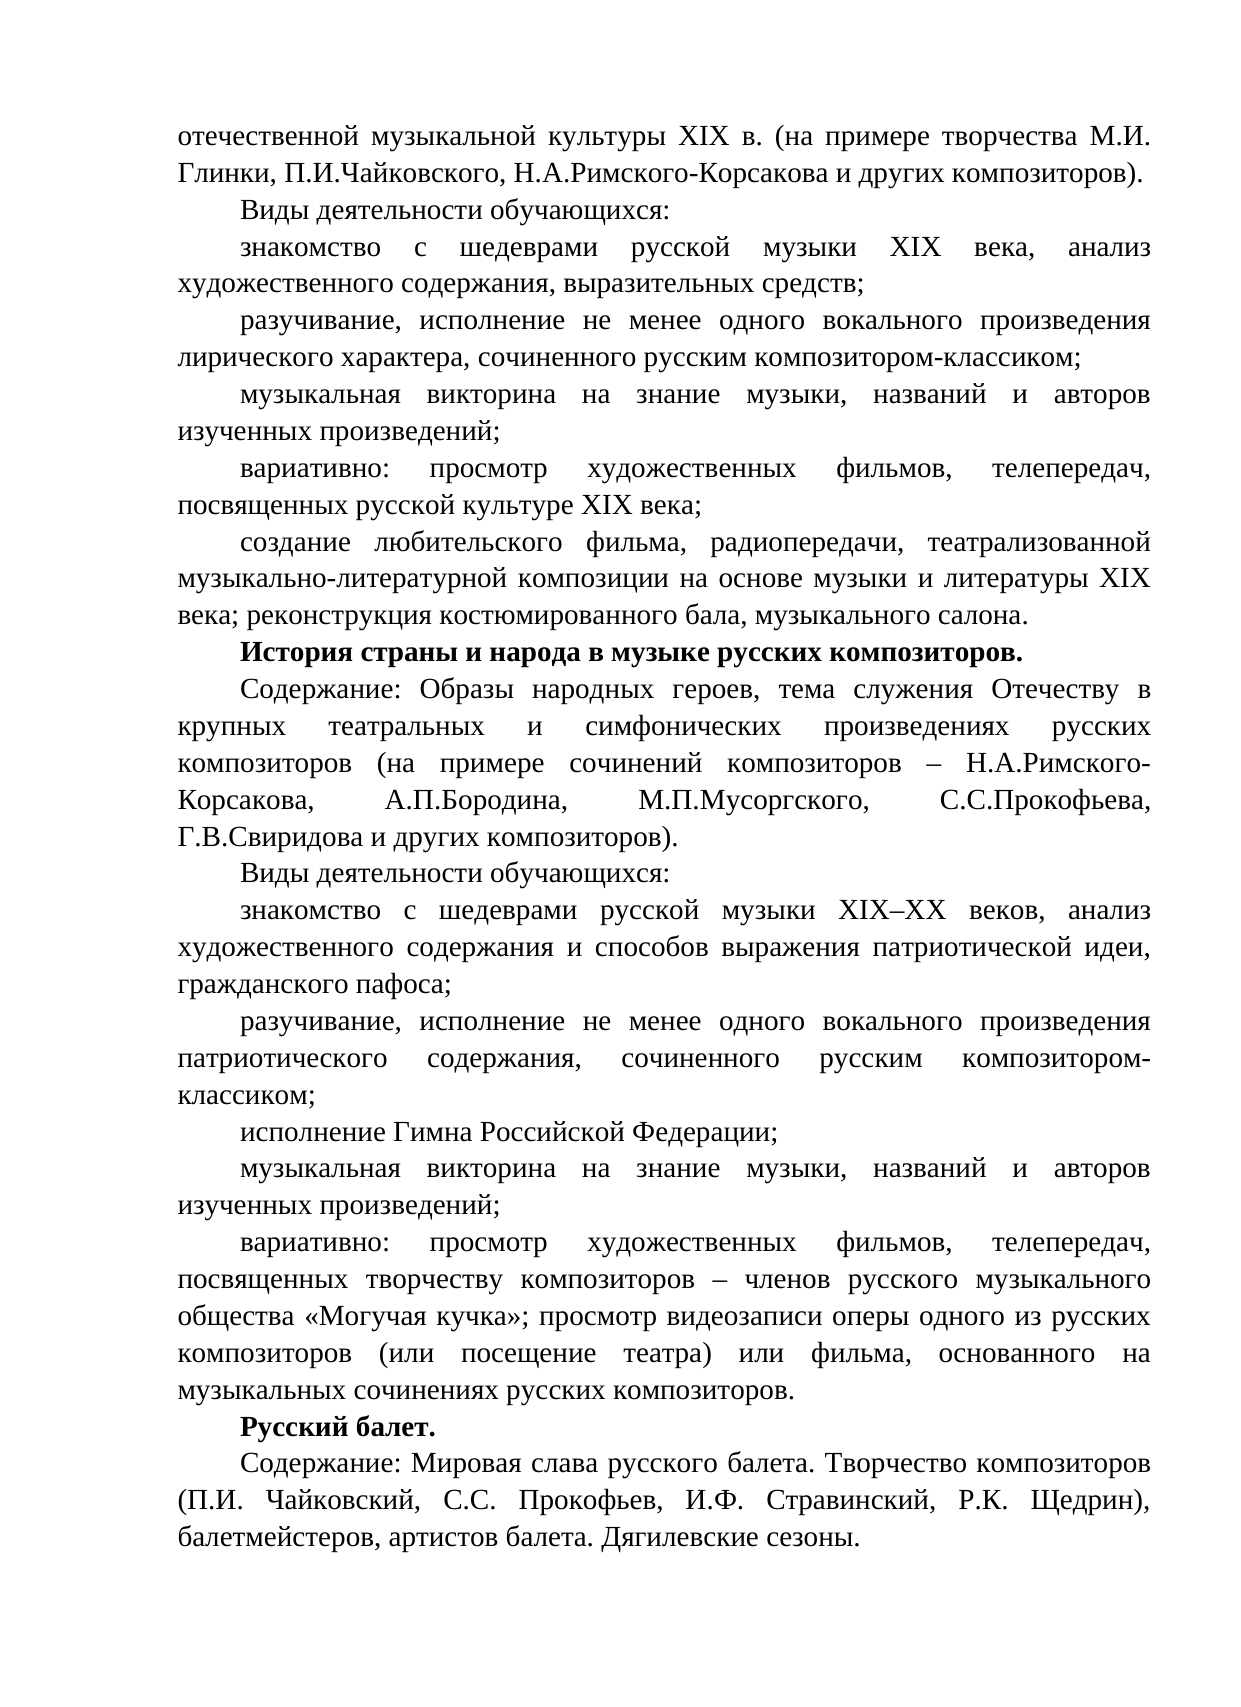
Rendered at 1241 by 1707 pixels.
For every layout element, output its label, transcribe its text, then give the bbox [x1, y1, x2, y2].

text Содержание: Образы народных героев, тема служения Отечеству в крупных театральных и симфонических произведениях русских композиторов (на примере сочинений композиторов – Н.А.Римского-Корсакова, А.П.Бородина, М.П.Мусоргского, С.С.Прокофьева, Г.В.Свиридова и других композиторов). [177, 671, 1152, 852]
text Виды деятельности обучающихся: [177, 856, 1152, 889]
text Русский балет. [177, 1409, 1152, 1442]
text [177, 118, 1152, 188]
text Виды деятельности обучающихся: [177, 192, 1152, 225]
text создание любительского фильма, радиопередачи, театрализованной музыкально-литературной композиции на основе музыки и литературы XIX века; реконструкция костюмированного бала, музыкального салона. [177, 524, 1152, 631]
text исполнение Гимна Российской Федерации; [177, 1114, 1152, 1147]
text разучивание, исполнение не менее одного вокального произведения лирического характера, сочиненного русским композитором-классиком; [177, 302, 1152, 373]
text музыкальная викторина на знание музыки, названий и авторов изученных произведений; [177, 1151, 1152, 1221]
text знакомство с шедеврами русской музыки XIX–XX веков, анализ художественного содержания и способов выражения патриотической идеи, гражданского пафоса; [177, 892, 1152, 1000]
text знакомство с шедеврами русской музыки XIX века, анализ художественного содержания, выразительных средств; [177, 229, 1152, 299]
text вариативно: просмотр художественных фильмов, телепередач, посвященных творчеству композиторов – членов русского музыкального общества «Могучая кучка»; просмотр видеозаписи оперы одного из русских композиторов (или посещение театра) или фильма, основанного на музыкальных сочинениях русских композиторов. [177, 1224, 1152, 1405]
text Содержание: Мировая слава русского балета. Творчество композиторов (П.И. Чайковский, С.С. Прокофьев, И.Ф. Стравинский, Р.К. Щедрин), балетмейстеров, артистов балета. Дягилевские сезоны. [177, 1446, 1152, 1553]
text вариативно: просмотр художественных фильмов, телепередач, посвященных русской культуре XIX века; [177, 450, 1152, 520]
text разучивание, исполнение не менее одного вокального произведения патриотического содержания, сочиненного русским композитором-классиком; [177, 1003, 1152, 1110]
text История страны и народа в музыке русских композиторов. [177, 634, 1152, 668]
text музыкальная викторина на знание музыки, названий и авторов изученных произведений; [177, 376, 1152, 447]
